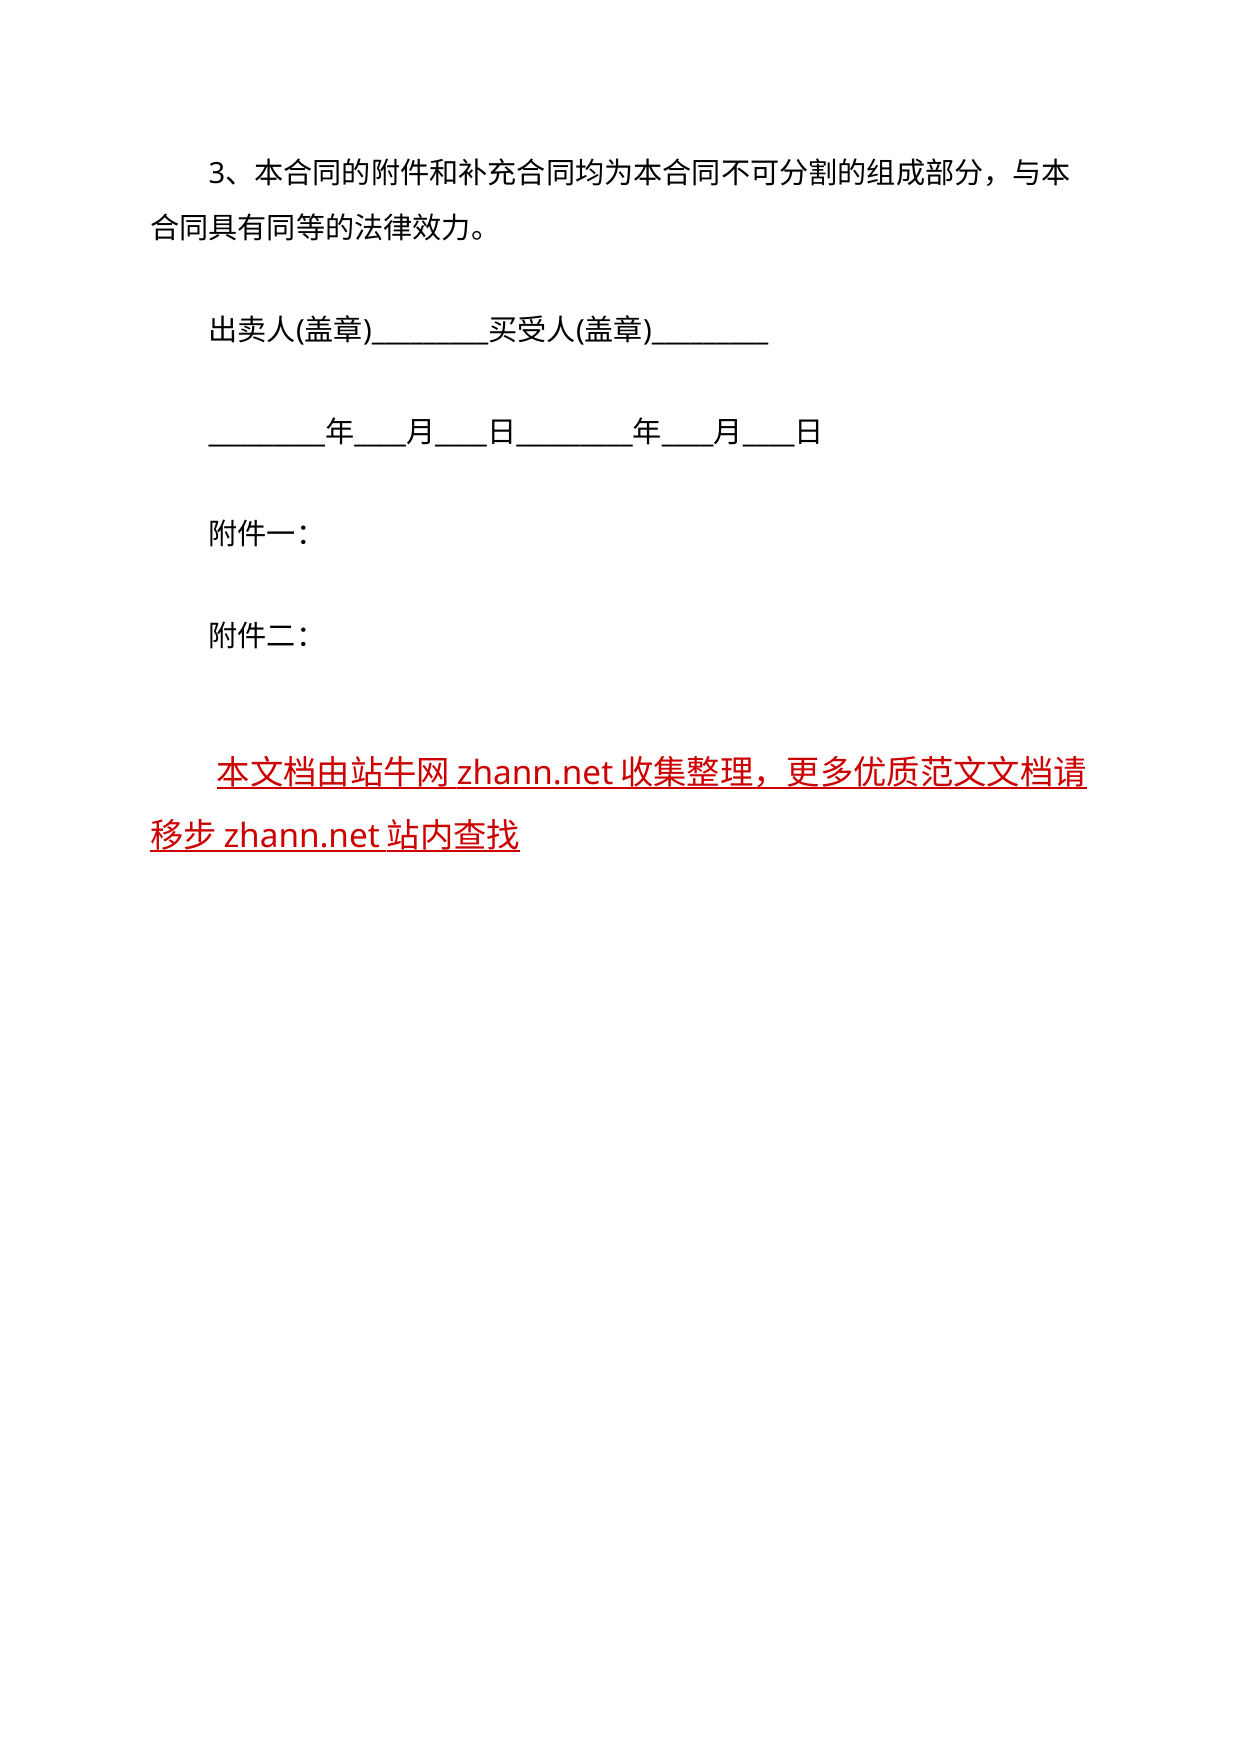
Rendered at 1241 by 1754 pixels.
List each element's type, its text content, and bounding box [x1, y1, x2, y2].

text 3、本合同的附件和补充合同均为本合同不可分割的组成部分，与本合同具有同等的法律效力。 [150, 150, 1090, 247]
text _________年____月____日_________年____月____日 [150, 409, 1090, 451]
text 附件二： [150, 612, 1090, 655]
text 本文档由站牛网zhann.net收集整理，更多优质范文文档请移步zhann.net站内查找 [150, 746, 1090, 857]
text 附件一： [150, 511, 1090, 553]
text 出卖人(盖章)_________买受人(盖章)_________ [150, 307, 1090, 349]
